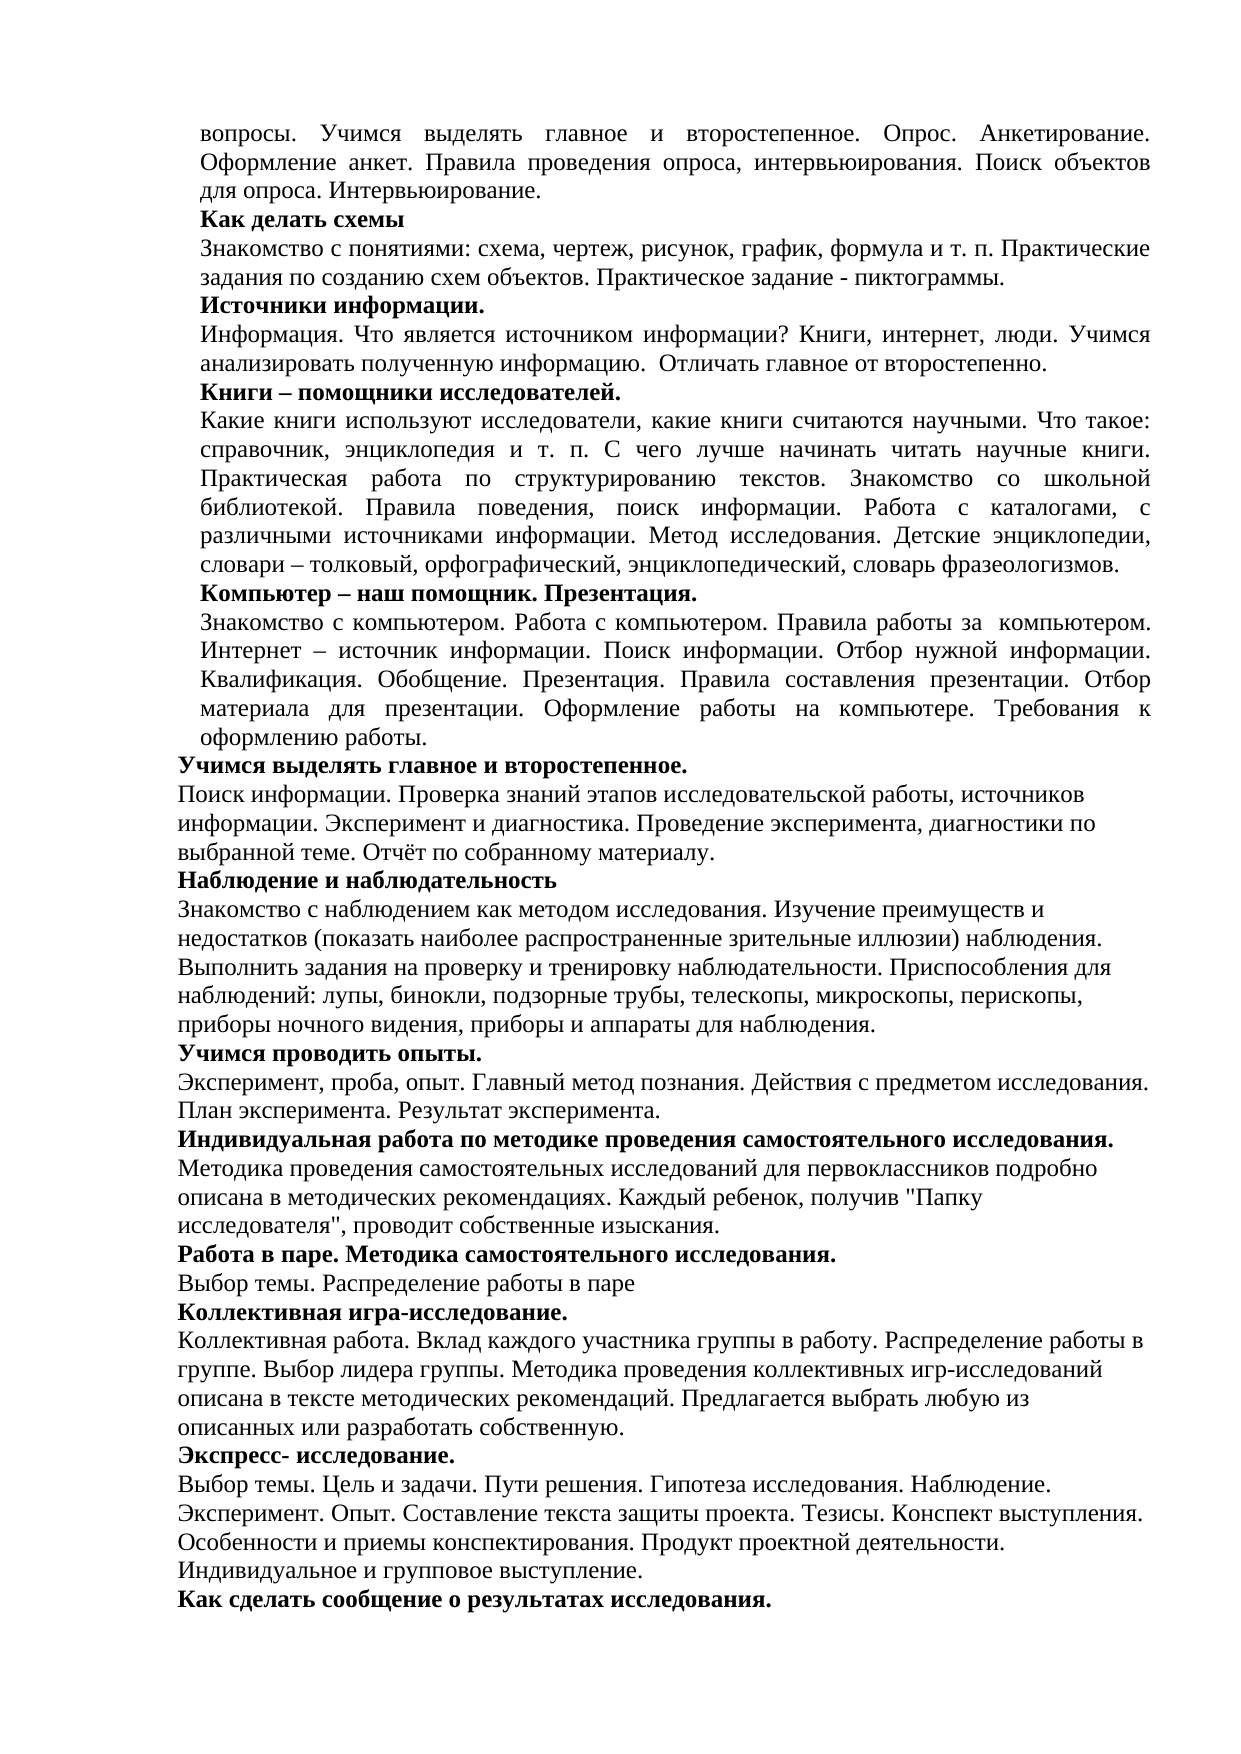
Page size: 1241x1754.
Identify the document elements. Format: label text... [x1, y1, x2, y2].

text Выбор темы. Цель и задачи. Пути решения. Гипотеза исследования. Наблюдение. Эксперимент. Опыт. Составление текста защиты проекта. Тезисы. Конспект выступления. Особенности и приемы конспектирования. Продукт проектной деятельности. Индивидуальное и групповое выступление. [177, 1469, 1152, 1584]
text Выбор темы. Распределение работы в паре [177, 1268, 1152, 1297]
text Учимся выделять главное и второстепенное. [177, 751, 1152, 779]
text Экспресс- исследование. [177, 1441, 1152, 1469]
text Знакомство с наблюдением как методом исследования. Изучение преимуществ и недостатков (показать наиболее распространенные зрительные иллюзии) наблюдения. Выполнить задания на проверку и тренировку наблюдательности. Приспособления для наблюдений: лупы, бинокли, подзорные трубы, телескопы, микроскопы, перископы, приборы ночного видения, приборы и аппараты для наблюдения. [177, 894, 1152, 1038]
text Как сделать сообщение о результатах исследования. [177, 1584, 1152, 1613]
text Работа в паре. Методика самостоятельного исследования. [177, 1239, 1152, 1268]
text Знакомство с компьютером. Работа с компьютером. Правила работы за компьютером. Интернет – источник информации. Поиск информации. Отбор нужной информации. Квалификация. Обобщение. Презентация. Правила составления презентации. Отбор материала для презентации. Оформление работы на компьютере. Требования к оформлению работы. [200, 607, 1152, 751]
text Эксперимент, проба, опыт. Главный метод познания. Действия с предметом исследования. План эксперимента. Результат эксперимента. [177, 1067, 1152, 1124]
text Знакомство с понятиями: схема, чертеж, рисунок, график, формула и т. п. Практические задания по созданию схем объектов. Практическое задание - пиктограммы. [200, 233, 1152, 291]
text Коллективная работа. Вклад каждого участника группы в работу. Распределение работы в группе. Выбор лидера группы. Методика проведения коллективных игр-исследований описана в тексте методических рекомендаций. Предлагается выбрать любую из описанных или разработать собственную. [177, 1326, 1152, 1441]
text Методика проведения самостоятельных исследований для первоклассников подробно описана в методических рекомендациях. Каждый ребенок, получив "Папку исследователя", проводит собственные изыскания. [177, 1153, 1152, 1239]
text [200, 118, 1152, 204]
text Поиск информации. Проверка знаний этапов исследовательской работы, источников информации. Эксперимент и диагностика. Проведение эксперимента, диагностики по выбранной теме. Отчёт по собранному материалу. [177, 779, 1152, 866]
text Источники информации. [200, 291, 1152, 319]
text Какие книги используют исследователи, какие книги считаются научными. Что такое: справочник, энциклопедия и т. п. С чего лучше начинать читать научные книги. Практическая работа по структурированию текстов. Знакомство со школьной библиотекой. Правила поведения, поиск информации. Работа с каталогами, с различными источниками информации. Метод исследования. Детские энциклопедии, словари – толковый, орфографический, энциклопедический, словарь фразеологизмов. [200, 406, 1152, 578]
text Книги – помощники исследователей. [200, 377, 1152, 406]
text Индивидуальная работа по методике проведения самостоятельного исследования. [177, 1124, 1152, 1153]
text Как делать схемы [200, 204, 1152, 233]
text Компьютер – наш помощник. Презентация. [200, 578, 1152, 607]
text Коллективная игра-исследование. [177, 1297, 1152, 1326]
text Информация. Что является источником информации? Книги, интернет, люди. Учимся анализировать полученную информацию. Отличать главное от второстепенно. [200, 319, 1152, 377]
text Наблюдение и наблюдательность [177, 866, 1152, 894]
text Учимся проводить опыты. [177, 1038, 1152, 1067]
